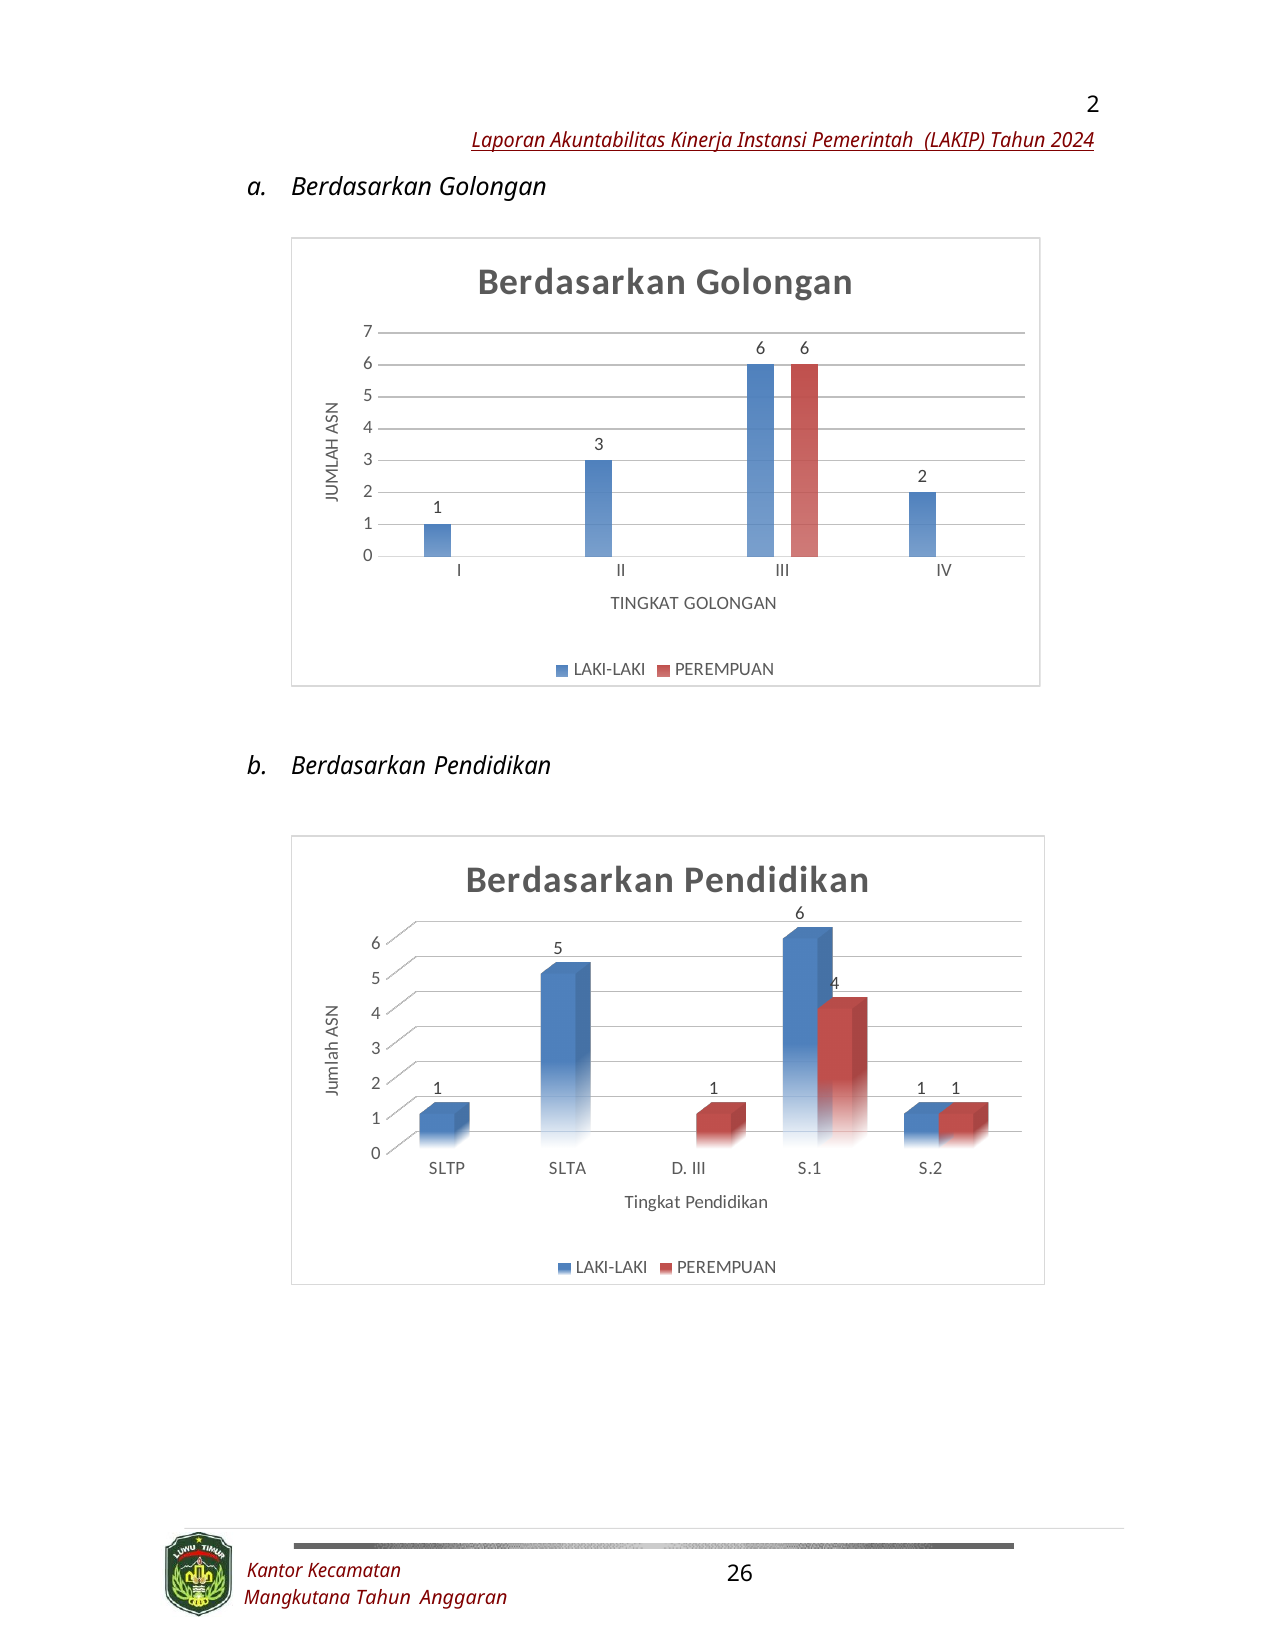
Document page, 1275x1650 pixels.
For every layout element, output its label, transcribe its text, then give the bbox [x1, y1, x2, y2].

list Berdasarkan Pendidikan [247, 748, 1097, 782]
picture [293, 1543, 1014, 1549]
list Berdasarkan Golongan [247, 169, 1097, 203]
picture [160, 1532, 234, 1617]
